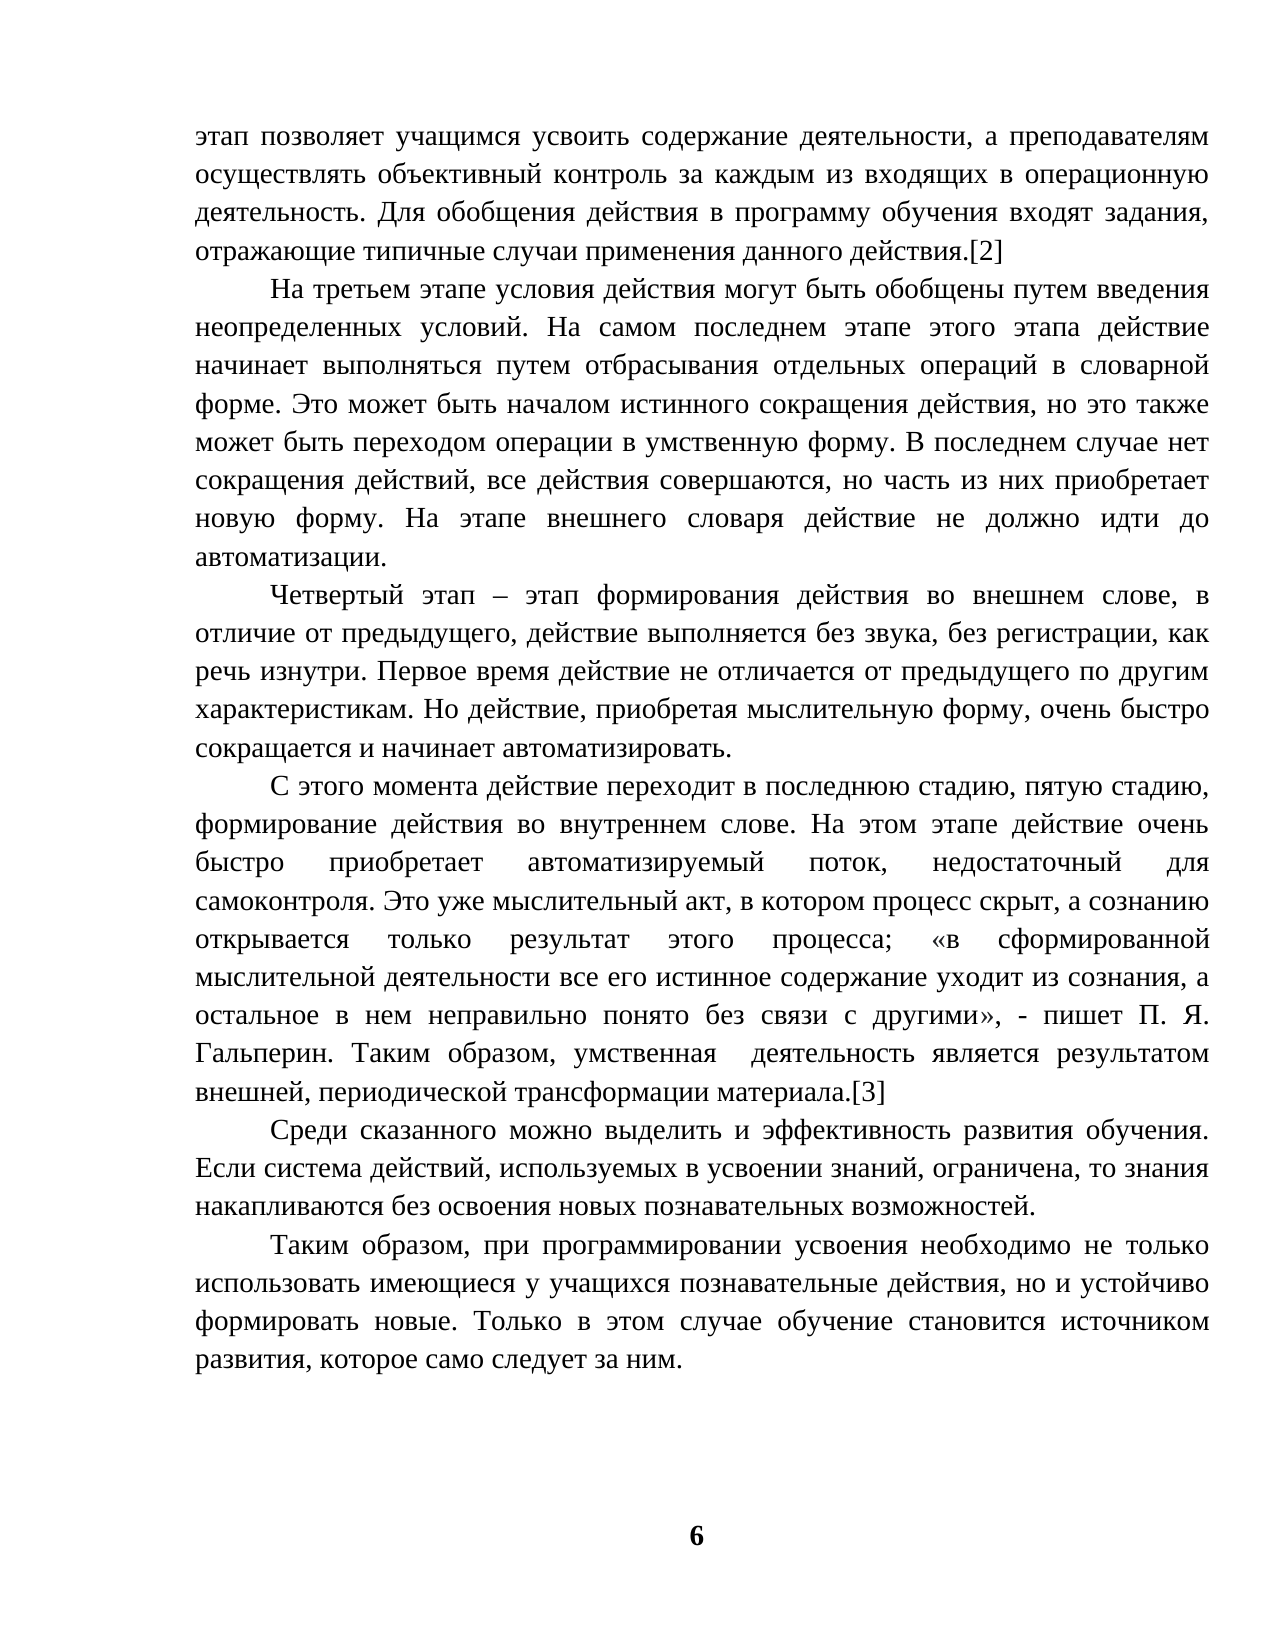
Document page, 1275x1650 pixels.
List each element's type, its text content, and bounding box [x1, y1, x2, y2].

text Таким образом, при программировании усвоения необходимо не только использовать имеющиеся у учащихся познавательные действия, но и устойчиво формировать новые. Только в этом случае обучение становится источником развития, которое само следует за ним. [195, 1227, 1210, 1375]
text На третьем этапе условия действия могут быть обобщены путем введения неопределенных условий. На самом последнем этапе этого этапа действие начинает выполняться путем отбрасывания отдельных операций в словарной форме. Это может быть началом истинного сокращения действия, но это также может быть переходом операции в умственную форму. В последнем случае нет сокращения действий, все действия совершаются, но часть из них приобретает новую форму. На этапе внешнего словаря действие не должно идти до автоматизации. [195, 271, 1210, 572]
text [195, 118, 1210, 266]
text С этого момента действие переходит в последнюю стадию, пятую стадию, формирование действия во внутреннем слове. На этом этапе действие очень быстро приобретает автоматизируемый поток, недостаточный для самоконтроля. Это уже мыслительный акт, в котором процесс скрыт, а сознанию открывается только результат этого процесса; «в сформированной мыслительной деятельности все его истинное содержание уходит из сознания, а остальное в нем неправильно понято без связи с другими», - пишет П. Я. Гальперин. Таким образом, умственная деятельность является результатом внешней, периодической трансформации материала.[3] [195, 768, 1210, 1107]
text Среди сказанного можно выделить и эффективность развития обучения. Если система действий, используемых в усвоении знаний, ограничена, то знания накапливаются без освоения новых познавательных возможностей. [195, 1112, 1210, 1222]
text Четвертый этап – этап формирования действия во внешнем слове, в отличие от предыдущего, действие выполняется без звука, без регистрации, как речь изнутри. Первое время действие не отличается от предыдущего по другим характеристикам. Но действие, приобретая мыслительную форму, очень быстро сокращается и начинает автоматизировать. [195, 577, 1210, 763]
